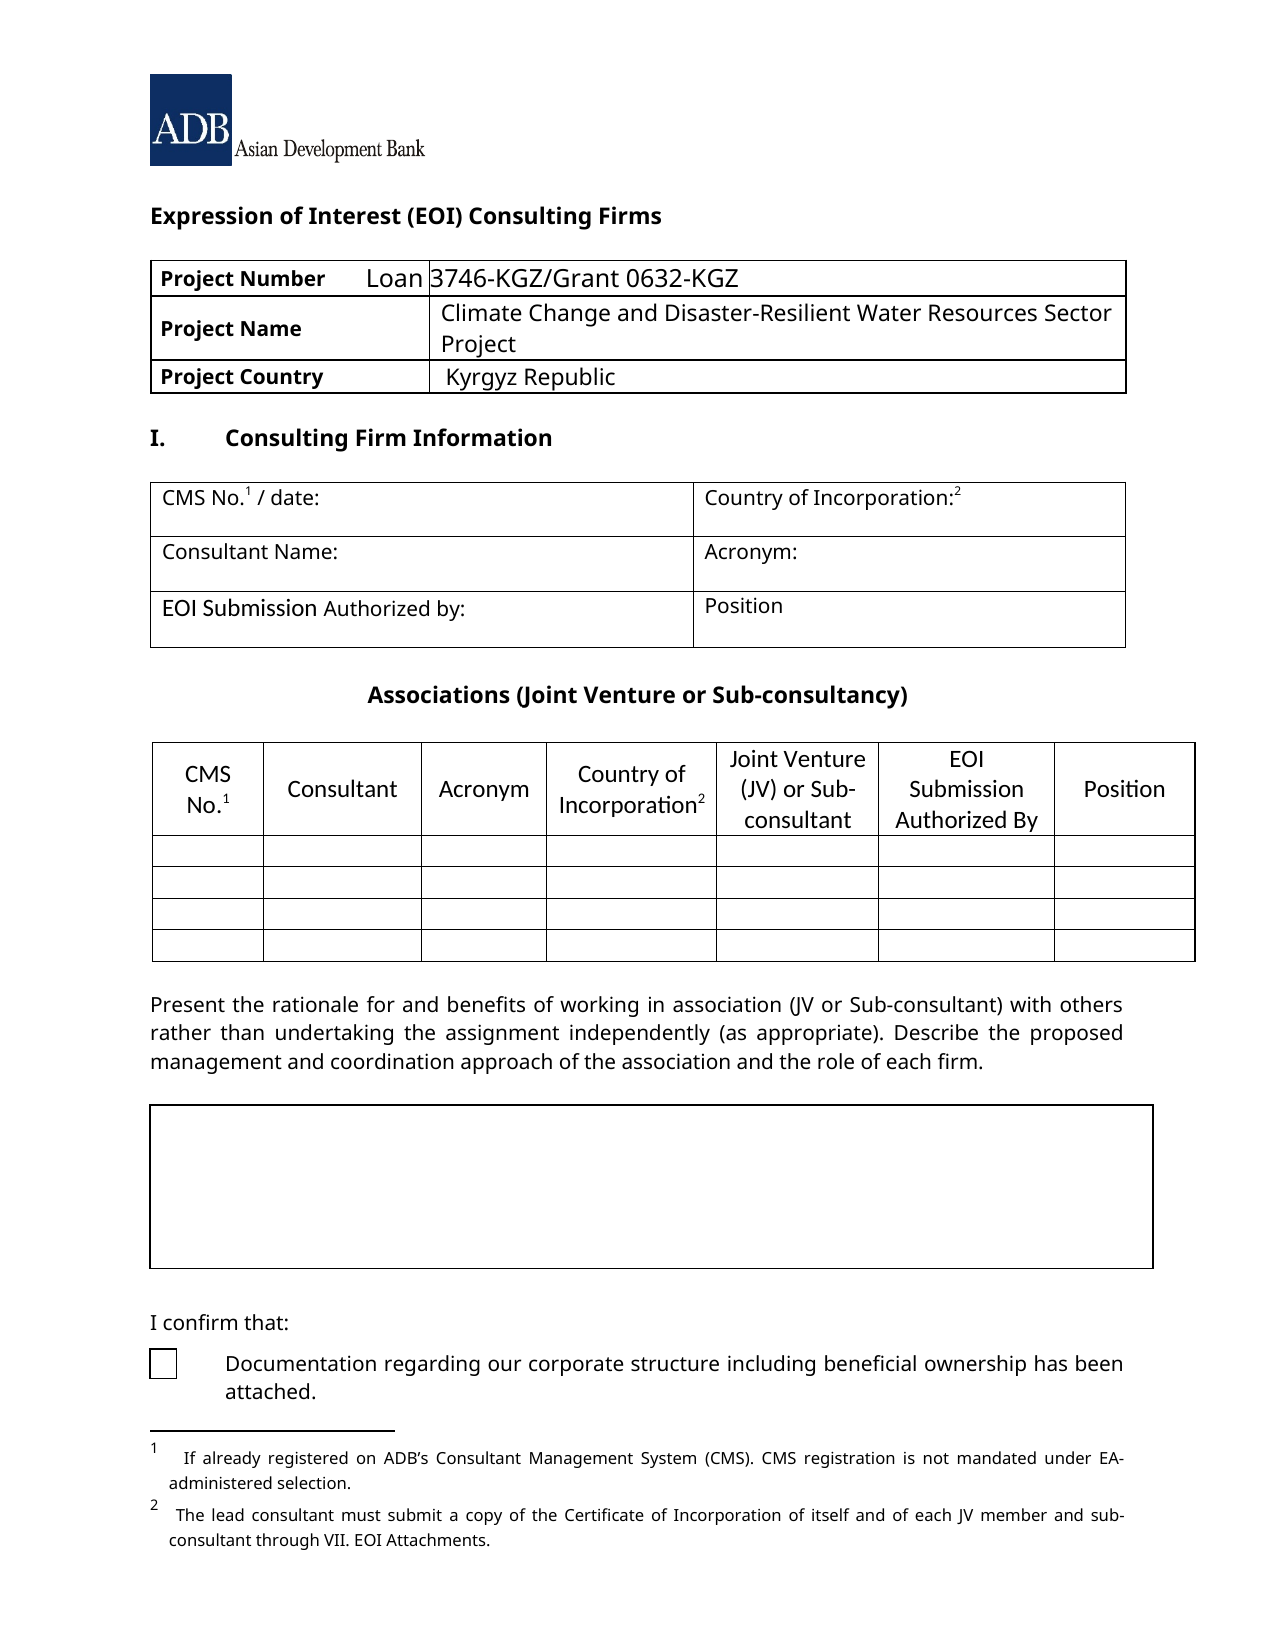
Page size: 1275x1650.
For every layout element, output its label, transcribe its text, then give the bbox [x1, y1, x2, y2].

table_cell [153, 867, 263, 897]
table_cell [422, 836, 546, 866]
table_cell [264, 930, 421, 961]
text Documentation regarding our corporate structure including beneficial ownership has been attached. [150, 1349, 1125, 1406]
table_cell [547, 867, 716, 897]
text Present the rationale for and benefits of working in association (JV or Sub-consultant) with others rather than undertaking the assignment independently (as appropriate). Describe the proposed management and coordination approach of the association and the role of each firm. [150, 990, 1125, 1075]
table_header Loan 3746-KGZ/Grant 0632-KGZ [430, 261, 1125, 295]
table_cell [879, 836, 1054, 866]
picture [150, 74, 232, 166]
text Associations (Joint Venture or Sub-consultancy) [150, 679, 1125, 711]
table_header Acronym [422, 743, 546, 834]
table_cell [422, 867, 546, 897]
table_header CMS No.1 [153, 743, 263, 834]
table_header Position [1055, 743, 1194, 834]
table_cell [422, 899, 546, 929]
table_cell [879, 899, 1054, 929]
table_header CMS No. / date: [151, 483, 693, 536]
table_cell Kyrgyz Republic [430, 361, 1125, 392]
table_cell [153, 930, 263, 961]
table_header EOI Submission Authorized By [879, 743, 1054, 834]
table_cell [264, 867, 421, 897]
list Consulting Firm Information [150, 422, 1125, 453]
table_header Project Number [152, 261, 429, 295]
table_cell [153, 899, 263, 929]
table_cell [717, 836, 878, 866]
table_cell [717, 899, 878, 929]
table_cell [264, 836, 421, 866]
table_cell [547, 836, 716, 866]
table_cell EOI Submission Authorized by: [151, 592, 693, 647]
table_header Country of Incorporation: [694, 483, 1125, 536]
table_cell [1055, 930, 1194, 961]
table_cell [879, 930, 1054, 961]
table_header Consultant [264, 743, 421, 834]
table_cell [717, 930, 878, 961]
table_header Joint Venture (JV) or Sub-consultant [717, 743, 878, 834]
table_cell [422, 930, 546, 961]
table_cell Acronym: [694, 537, 1125, 591]
table_cell [1055, 867, 1194, 897]
table_cell [547, 899, 716, 929]
text Expression of Interest (EOI) Consulting Firms [150, 200, 1125, 231]
text I confirm that: [150, 1308, 1027, 1337]
table_cell [547, 930, 716, 961]
table_cell Project Name [152, 297, 429, 359]
table_cell [153, 836, 263, 866]
table_cell [264, 899, 421, 929]
table_cell Climate Change and Disaster-Resilient Water Resources Sector Project [430, 297, 1125, 359]
table_cell Position [694, 592, 1125, 647]
table_header Country of Incorporation2 [547, 743, 716, 834]
table_cell Consultant Name: [151, 537, 693, 591]
table_cell [879, 867, 1054, 897]
table_cell [717, 867, 878, 897]
table_cell [1055, 899, 1194, 929]
table_cell Project Country [152, 361, 429, 392]
table_cell [1055, 836, 1194, 866]
